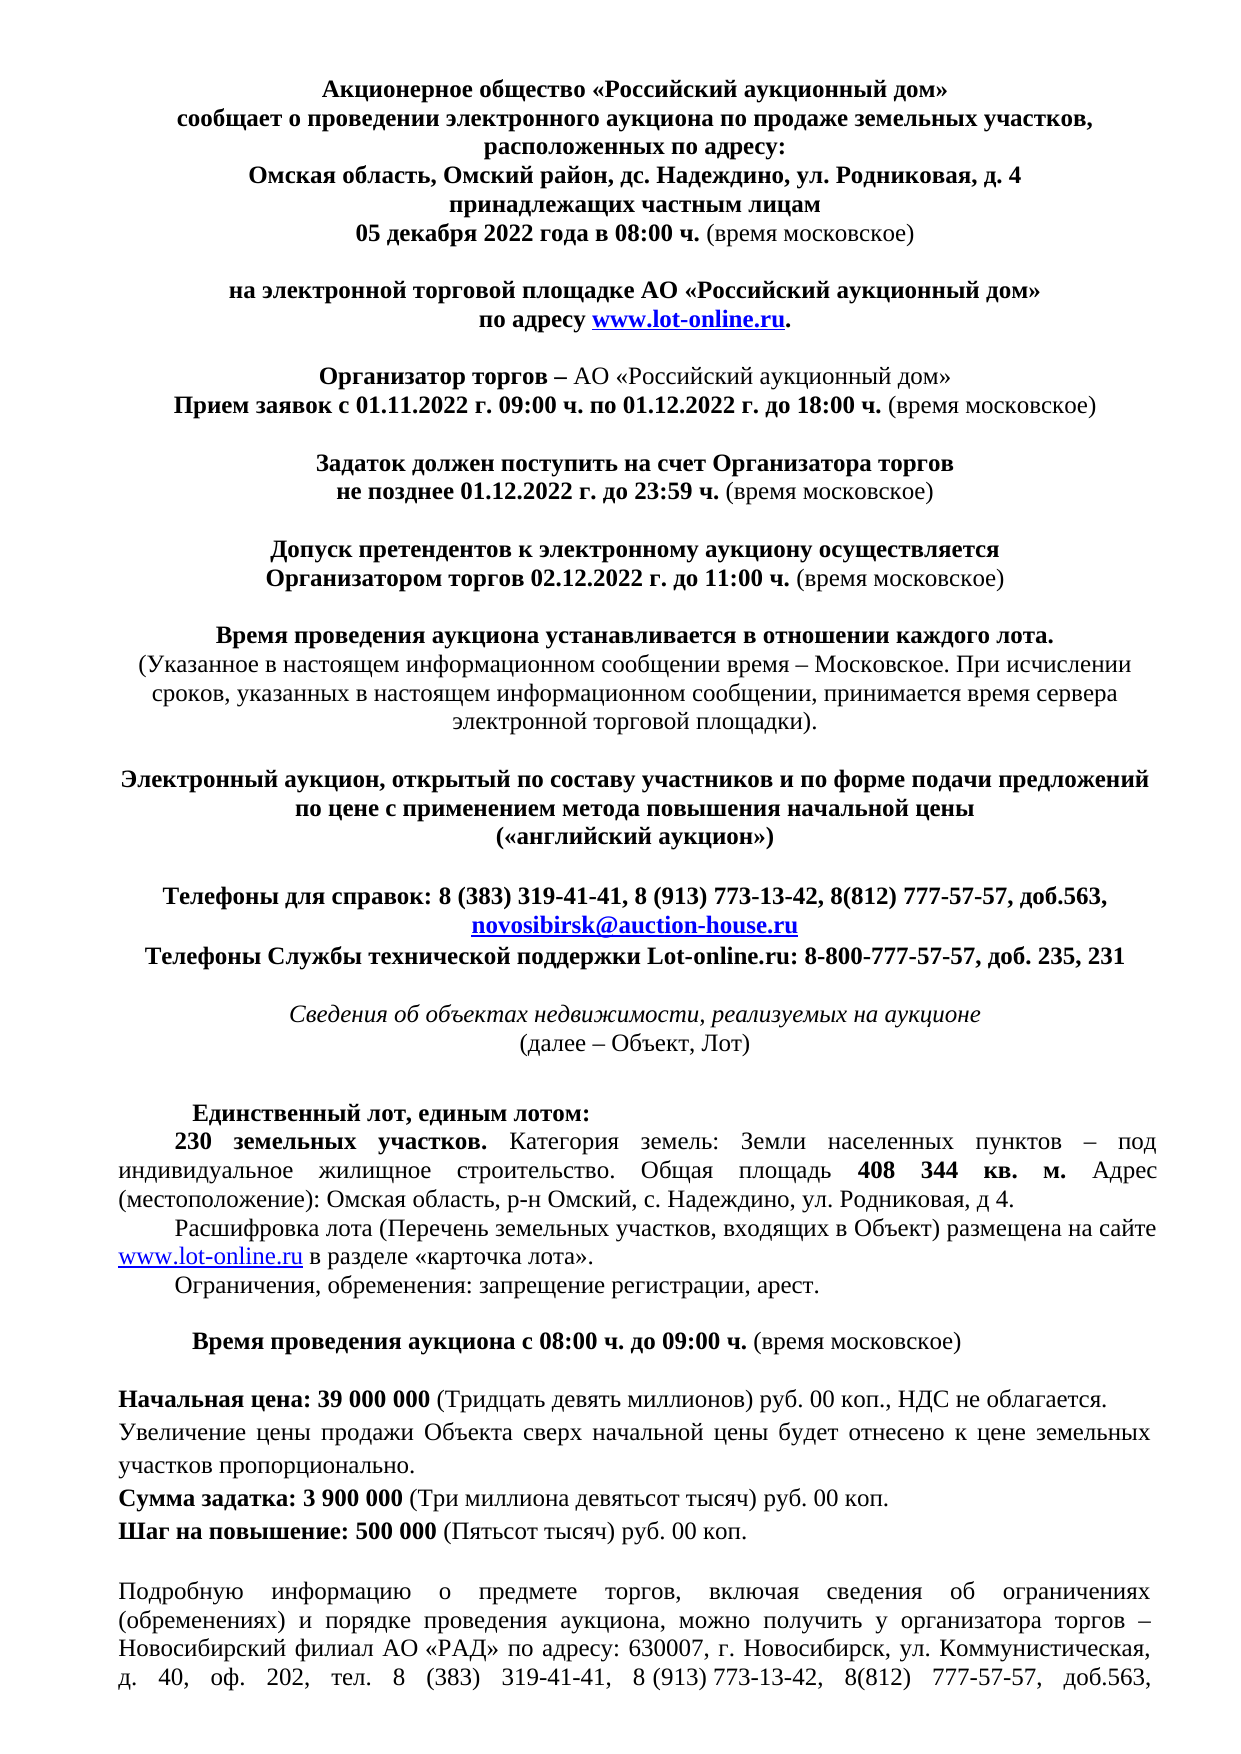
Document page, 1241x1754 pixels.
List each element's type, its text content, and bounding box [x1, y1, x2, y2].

text не позднее 01.12.2022 г. до 23:59 ч. (время московское) [118, 476, 1152, 505]
text Прием заявок с 01.11.2022 г. 09:00 ч. по 01.12.2022 г. до 18:00 ч. (время московское) [118, 390, 1152, 419]
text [118, 1576, 1152, 1691]
text Электронный аукцион, открытый по составу участников и по форме подачи предложений [118, 764, 1152, 793]
text 05 декабря 2022 года в 08:00 ч. (время московское) [118, 218, 1152, 246]
text Телефоны Службы технической поддержки Lot-online.ru: 8-800-777-57-57, доб. 235, 231 [118, 941, 1152, 970]
text Организатором торгов 02.12.2022 г. до 11:00 ч. (время московское) [118, 563, 1152, 591]
text по цене с применением метода повышения начальной цены [118, 793, 1152, 821]
text по адресу www.lot-online.ru. [118, 304, 1152, 333]
text Задаток должен поступить на счет Организатора торгов [118, 448, 1152, 476]
text («английский аукцион») [118, 821, 1152, 850]
text Телефоны для справок: 8 (383) 319-41-41, 8 (913) 773-13-42, 8(812) 777-57-57, доб.563, novosibirsk@auction-house.ru [118, 881, 1152, 939]
text Время проведения аукциона с 08:00 ч. до 09:00 ч. (время московское) [118, 1326, 1152, 1355]
list Увеличение цены продажи Объекта сверх начальной цены будет отнесено к цене земельных участков пропорционально. [118, 1417, 1152, 1479]
text Организатор торгов – АО «Российский аукционный дом» [118, 361, 1152, 390]
text Единственный лот, единым лотом: [118, 1098, 1152, 1126]
text Сведения об объектах недвижимости, реализуемых на аукционе [118, 999, 1152, 1028]
text (далее – Объект, Лот) [118, 1028, 1152, 1056]
list Шаг на повышение: 500 000 (Пятьсот тысяч) руб. 00 коп. [118, 1516, 1152, 1545]
text (Указанное в настоящем информационном сообщении время – Московское. При исчислении сроков, указанных в настоящем информационном сообщении, принимается время сервера электронной торговой площадки). [118, 649, 1152, 735]
text на электронной торговой площадке АО «Российский аукционный дом» [118, 275, 1152, 304]
text Ограничения, обременения: запрещение регистрации, арест. [118, 1270, 1157, 1299]
text Расшифровка лота (Перечень земельных участков, входящих в Объект) размещена на сайте www.lot-online.ru в разделе «карточка лота». [118, 1213, 1157, 1270]
text сообщает о проведении электронного аукциона по продаже земельных участков, расположенных по адресу: [118, 103, 1152, 160]
text Акционерное общество «Российский аукционный дом» [118, 74, 1152, 103]
list Сумма задатка: 3 900 000 (Три миллиона девятьсот тысяч) руб. 00 коп. [118, 1483, 1152, 1512]
text Омская область, Омский район, дс. Надеждино, ул. Родниковая, д. 4 [118, 160, 1152, 189]
list Начальная цена: 39 000 000 (Тридцать девять миллионов) руб. 00 коп., НДС не облагается. [118, 1384, 1152, 1413]
text принадлежащих частным лицам [118, 189, 1152, 218]
text Допуск претендентов к электронному аукциону осуществляется [118, 534, 1152, 563]
text 230 земельных участков. Категория земель: Земли населенных пунктов – под индивидуальное жилищное строительство. Общая площадь 408 344 кв. м. Адрес (местоположение): Омская область, р-н Омский, с. Надеждино, ул. Родниковая, д 4. [118, 1126, 1157, 1213]
text Время проведения аукциона устанавливается в отношении каждого лота. [118, 620, 1152, 649]
